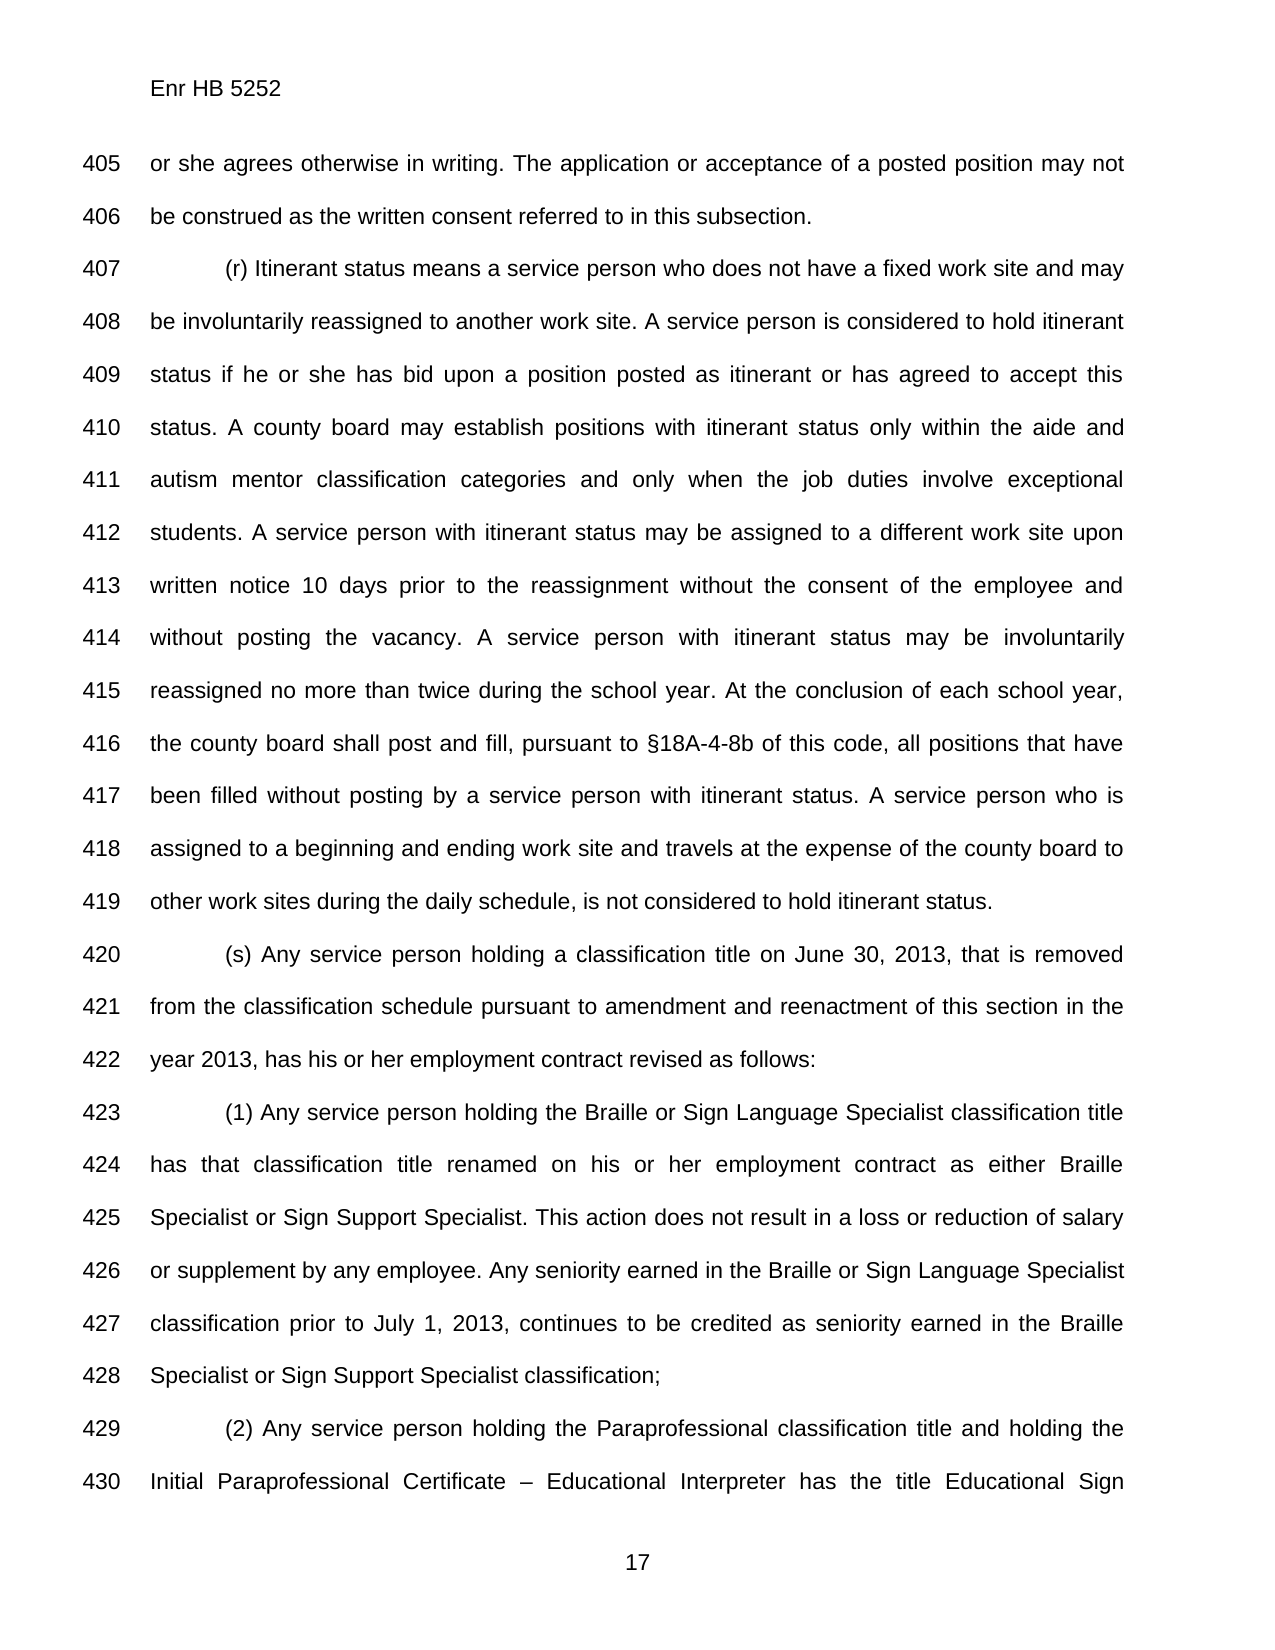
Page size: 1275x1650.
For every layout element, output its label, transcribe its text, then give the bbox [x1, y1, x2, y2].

text (r) Itinerant status means a service person who does not have a fixed work site and may be involuntarily reassigned to another work site. A service person is considered to hold itinerant status if he or she has bid upon a position posted as itinerant or has agreed to accept this status. A county board may establish positions with itinerant status only within the aide and autism mentor classification categories and only when the job duties involve exceptional students. A service person with itinerant status may be assigned to a different work site upon written notice 10 days prior to the reassignment without the consent of the employee and without posting the vacancy. A service person with itinerant status may be involuntarily reassigned no more than twice during the school year. At the conclusion of each school year, the county board shall post and fill, pursuant to §18A-4-8b of this code, all positions that have been filled without posting by a service person with itinerant status. A service person who is assigned to a beginning and ending work site and travels at the expense of the county board to other work sites during the daily schedule, is not considered to hold itinerant status. [150, 255, 1125, 914]
text (s) Any service person holding a classification title on June 30, 2013, that is removed from the classification schedule pursuant to amendment and reenactment of this section in the year 2013, has his or her employment contract revised as follows: [150, 941, 1125, 1072]
text (1) Any service person holding the Braille or Sign Language Specialist classification title has that classification title renamed on his or her employment contract as either Braille Specialist or Sign Support Specialist. This action does not result in a loss or reduction of salary or supplement by any employee. Any seniority earned in the Braille or Sign Language Specialist classification prior to July 1, 2013, continues to be credited as seniority earned in the Braille Specialist or Sign Support Specialist classification; [150, 1099, 1125, 1389]
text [150, 1415, 1125, 1494]
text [150, 150, 1125, 229]
